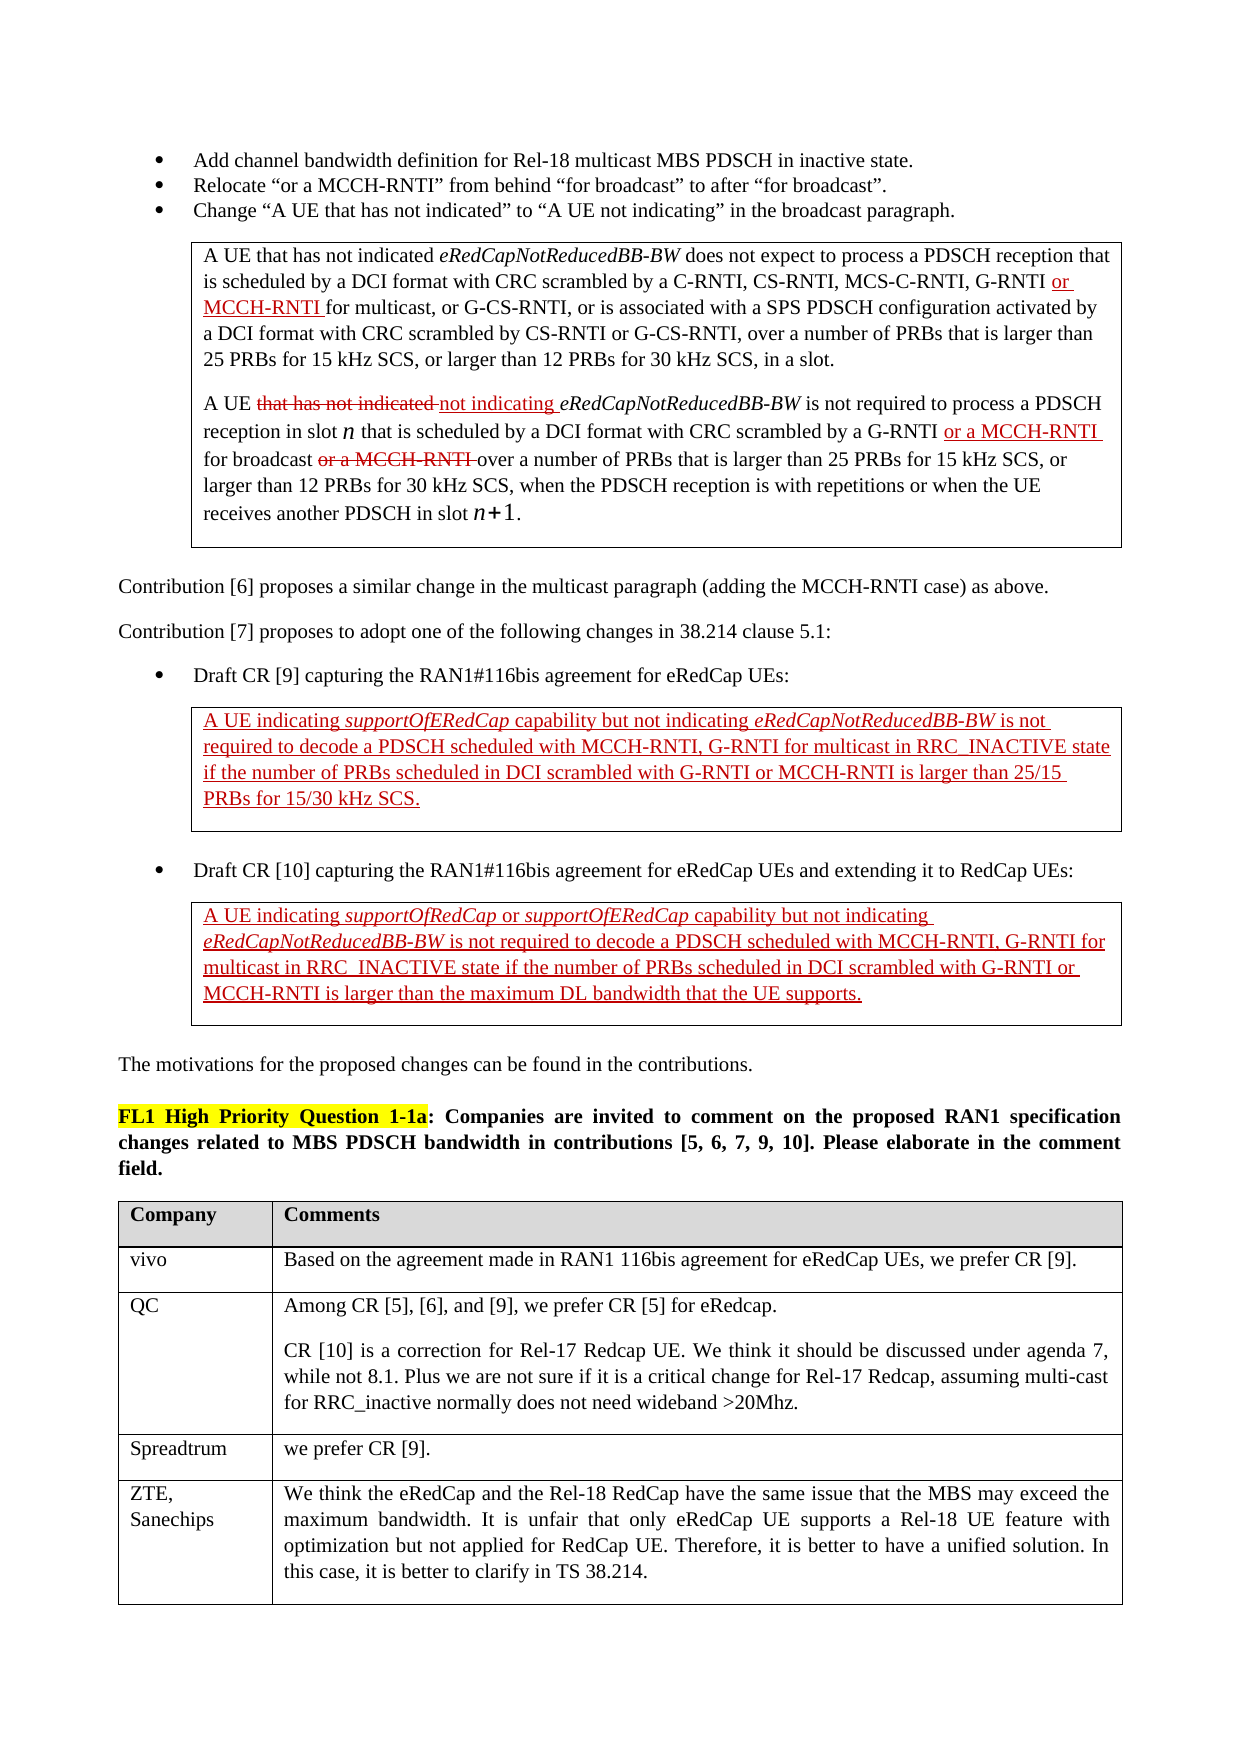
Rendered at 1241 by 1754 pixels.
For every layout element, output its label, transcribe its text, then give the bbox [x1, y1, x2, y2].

list Relocate “or a MCCH-RNTI” from behind “for broadcast” to after “for broadcast”. [156, 173, 1122, 197]
text The motivations for the proposed changes can be found in the contributions. FL1 High Priority Question 1-1a: Companies are invited to comment on the proposed RAN1 specification changes related to MBS PDSCH bandwidth in contributions [5, 6, 7, 9, 10]. Please elaborate in the comment field. [118, 1026, 1122, 1180]
table_header A UE indicating supportOfRedCap or supportOfERedCap capability but not indicating eRedCapNotReducedBB-BW is not required to decode a PDSCH scheduled with MCCH-RNTI, G-RNTI for multicast in RRC_INACTIVE state if the number of PRBs scheduled in DCI scrambled with G-RNTI or MCCH-RNTI is larger than the maximum DL bandwidth that the UE supports. [192, 903, 1121, 1025]
text Contribution [6] proposes a similar change in the multicast paragraph (adding the MCCH-RNTI case) as above. [118, 548, 1122, 598]
table_cell vivo [119, 1248, 272, 1292]
table_cell ZTE, Sanechips [119, 1481, 272, 1604]
list Draft CR [10] capturing the RAN1#116bis agreement for eRedCap UEs and extending it to RedCap UEs: [156, 858, 1122, 882]
table_cell QC [119, 1293, 272, 1434]
list Change “A UE that has not indicated” to “A UE not indicating” in the broadcast paragraph. [156, 198, 1122, 222]
table_header Comments [273, 1202, 1122, 1246]
table_header A UE indicating supportOfERedCap capability but not indicating eRedCapNotReducedBB-BW is not required to decode a PDSCH scheduled with MCCH-RNTI, G-RNTI for multicast in RRC_INACTIVE state if the number of PRBs scheduled in DCI scrambled with G-RNTI or MCCH-RNTI is larger than 25/15 PRBs for 15/30 kHz SCS. [192, 708, 1121, 831]
table_cell Among CR [5], [6], and [9], we prefer CR [5] for eRedcap. CR [10] is a correction for Rel-17 Redcap UE. We think it should be discussed under agenda 7, while not 8.1. Plus we are not sure if it is a critical change for Rel-17 Redcap, assuming multi-cast for RRC_inactive normally does not need wideband >20Mhz. [273, 1293, 1122, 1434]
list Draft CR [9] capturing the RAN1#116bis agreement for eRedCap UEs: [156, 663, 1122, 687]
text Contribution [7] proposes to adopt one of the following changes in 38.214 clause 5.1: [118, 618, 1122, 643]
table_header A UE that has not indicated eRedCapNotReducedBB-BW does not expect to process a PDSCH reception that is scheduled by a DCI format with CRC scrambled by a C-RNTI, CS-RNTI, MCS-C-RNTI, G-RNTI or MCCH-RNTI for multicast, or G-CS-RNTI, or is associated with a SPS PDSCH configuration activated by a DCI format with CRC scrambled by CS-RNTI or G-CS-RNTI, over a number of PRBs that is larger than 25 PRBs for 15 kHz SCS, or larger than 12 PRBs for 30 kHz SCS, in a slot. A UE that has not indicated not indicating eRedCapNotReducedBB-BW is not required to process a PDSCH reception in slot that is scheduled by a DCI format with CRC scrambled by a G-RNTI or a MCCH-RNTI for broadcast or a MCCH-RNTI over a number of PRBs that is larger than 25 PRBs for 15 kHz SCS, or larger than 12 PRBs for 30 kHz SCS, when the PDSCH reception is with repetitions or when the UE receives another PDSCH in slot . [192, 243, 1121, 547]
table_cell we prefer CR [9]. [273, 1435, 1122, 1480]
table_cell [273, 1481, 1122, 1604]
table_cell Based on the agreement made in RAN1 116bis agreement for eRedCap UEs, we prefer CR [9]. [273, 1248, 1122, 1292]
table_cell Spreadtrum [119, 1435, 272, 1480]
table_header Company [119, 1202, 272, 1246]
list Add channel bandwidth definition for Rel-18 multicast MBS PDSCH in inactive state. [156, 147, 1122, 172]
